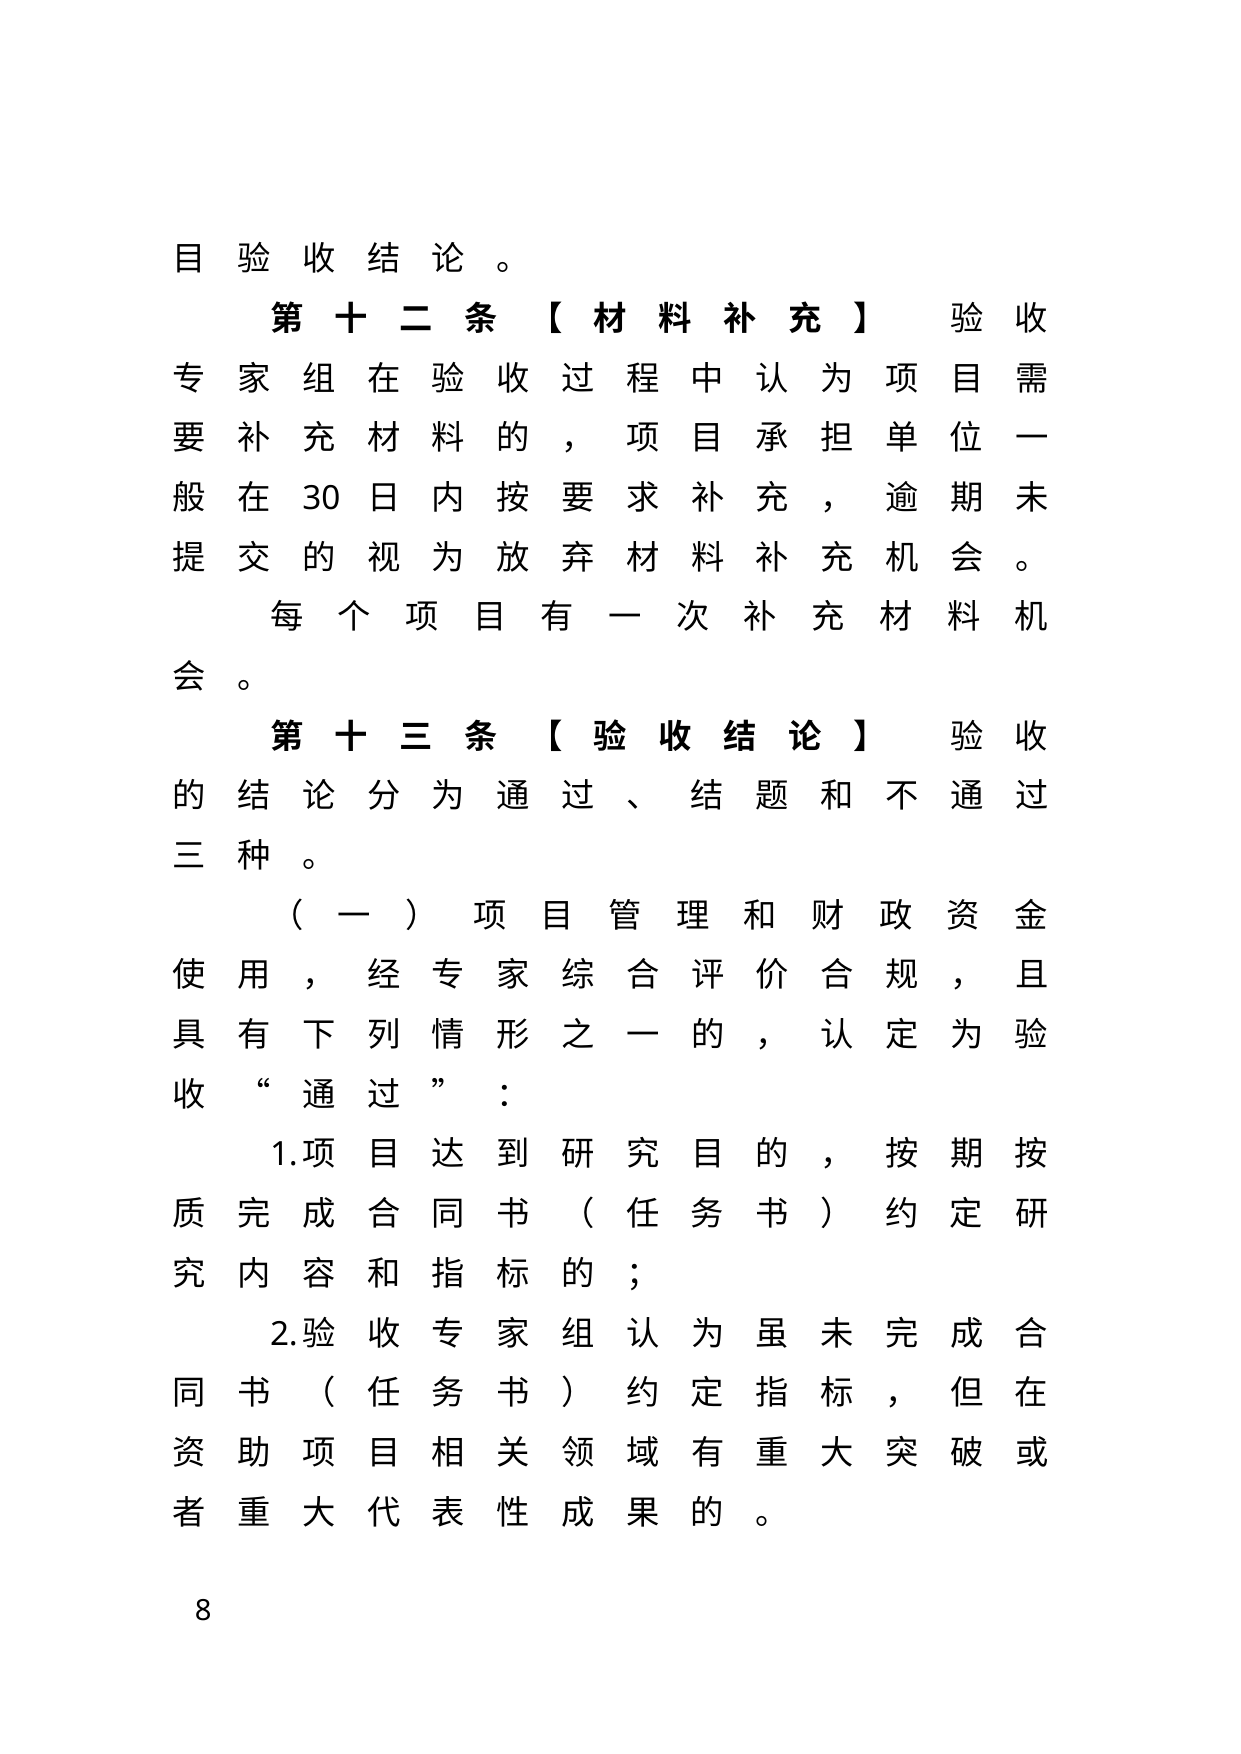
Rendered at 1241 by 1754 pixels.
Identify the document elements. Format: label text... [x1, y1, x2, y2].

text 2.验收专家组认为虽未完成合同书（任务书）约定指标，但在资助项目相关领域有重大突破或者重大代表性成果的。 [172, 1301, 1079, 1539]
text 每个项目有一次补充材料机会。 [172, 584, 1079, 704]
text （一）项目管理和财政资金使用，经专家综合评价合规，且具有下列情形之一的，认定为验收“通过”： [172, 883, 1079, 1122]
text 1.项目达到研究目的，按期按质完成合同书（任务书）约定研究内容和指标的； [172, 1122, 1079, 1301]
text 第十二条【材料补充】 验收专家组在验收过程中认为项目需要补充材料的，项目承担单位一般在30日内按要求补充，逾期未提交的视为放弃材料补充机会。 [172, 286, 1079, 584]
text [172, 226, 1079, 286]
text 第十三条【验收结论】 验收的结论分为通过、结题和不通过三种。 [172, 704, 1079, 883]
